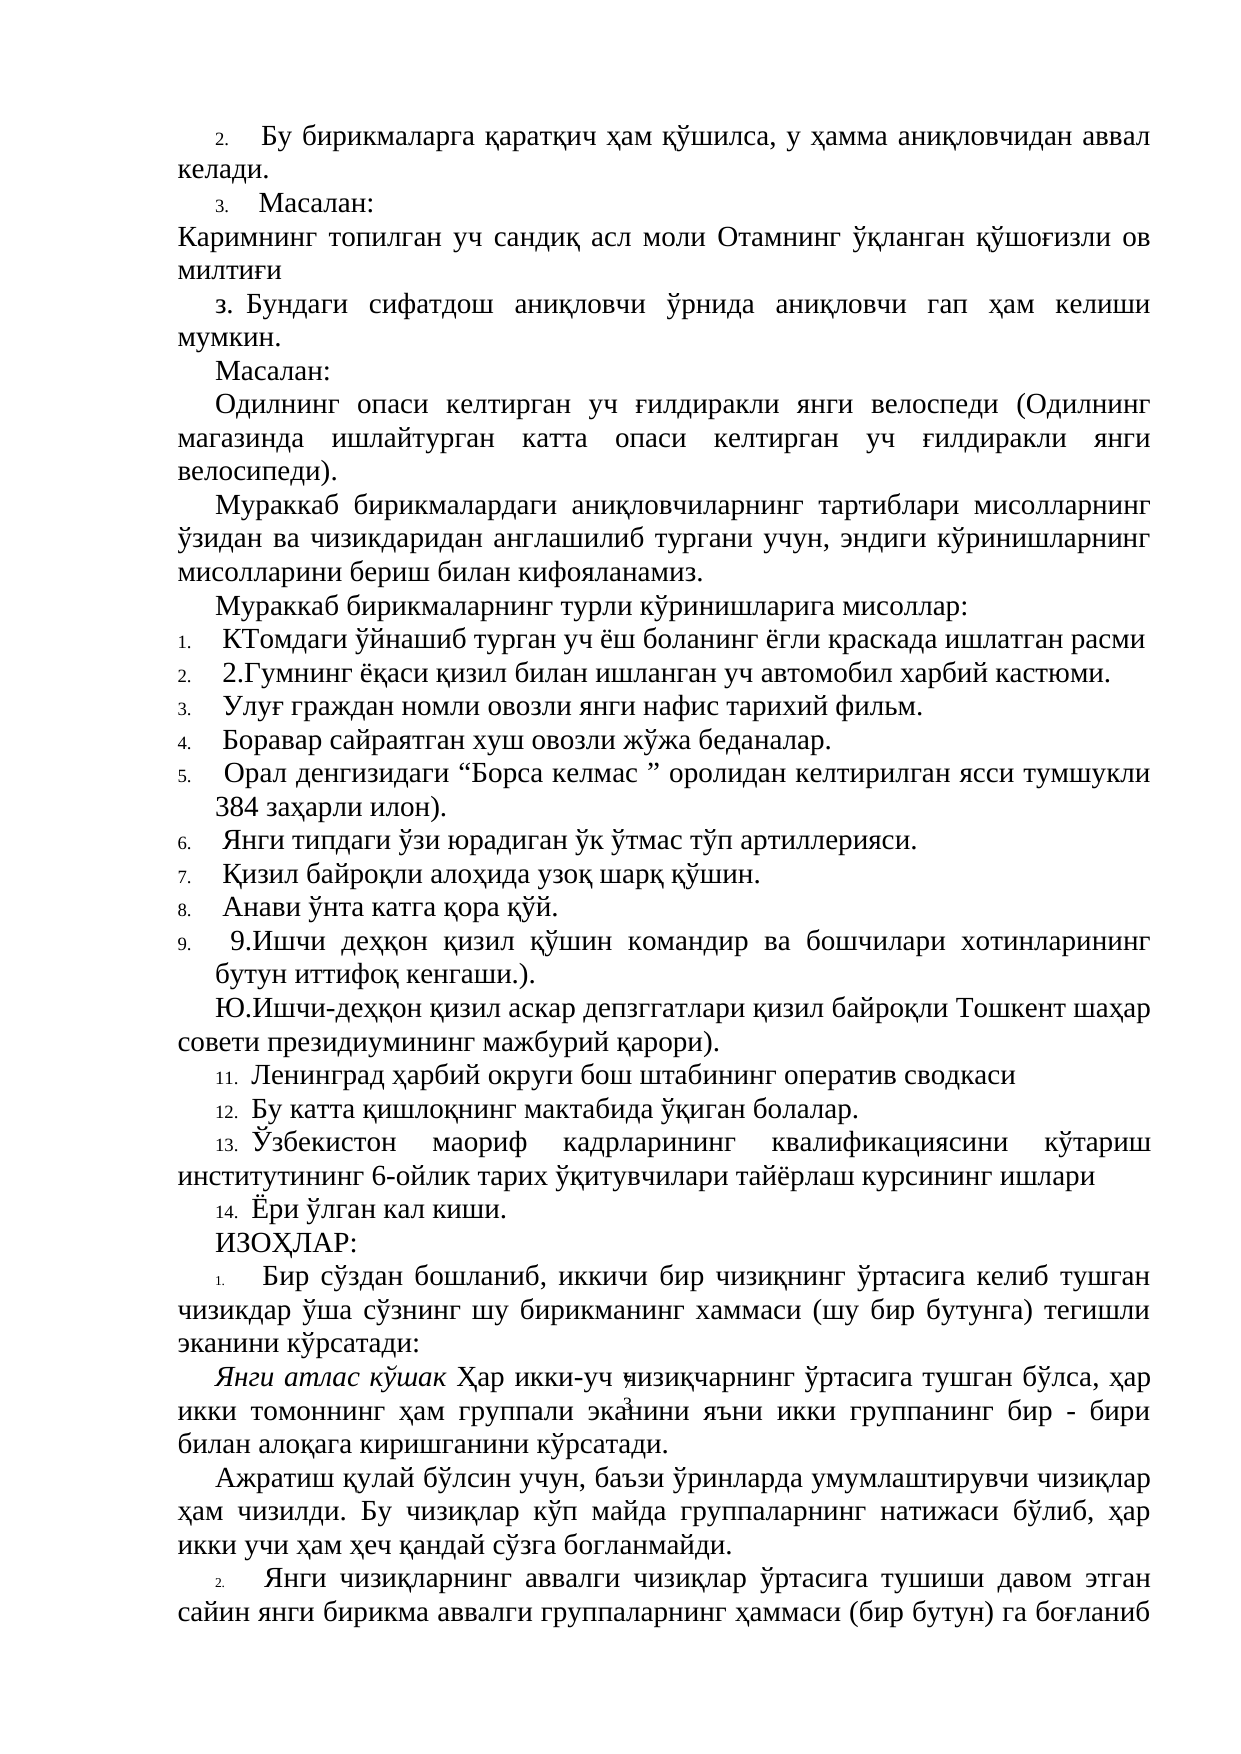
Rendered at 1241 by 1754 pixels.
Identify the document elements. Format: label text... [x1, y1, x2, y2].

list Масалан: [177, 185, 1152, 219]
text ИЗОҲЛАР: [177, 1225, 1152, 1258]
list Ленинград ҳарбий округи бош штабининг оператив сводкаси [177, 1057, 1152, 1091]
text Масалан: [177, 353, 1152, 386]
list Анави ўнта катга қора қўй. [177, 889, 1152, 923]
list Ўзбекистон маориф кадрларининг квалификациясини кўтариш институтининг 6-ойлик тарих ўқитувчилари тайёрлаш курсининг ишлари [177, 1124, 1152, 1191]
text Ю.Ишчи-деҳқон қизил аскар депзггатлари қизил байроқли Тошкент шаҳар совети президиумининг мажбурий қарори). [177, 990, 1152, 1057]
text Каримнинг топилган уч сандиқ асл моли Отамнинг ўқланган қўшоғизли ов милтиғи [177, 219, 1152, 286]
list Янги типдаги ўзи юрадиган ўк ўтмас тўп артиллерияси. [177, 822, 1152, 856]
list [177, 1560, 1152, 1627]
list Бу бирикмаларга қаратқич ҳам қўшилса, у ҳамма аниқловчидан аввал келади. [177, 118, 1152, 185]
list 9.Ишчи деҳқон қизил қўшин командир ва бошчилари хотинларининг бутун иттифоқ кенгаши.). [177, 923, 1152, 990]
list Боравар сайраятган хуш овозли жўжа беданалар. [177, 722, 1152, 755]
list Бир сўздан бошланиб, иккичи бир чизиқнинг ўртасига келиб тушган чизикдар ўша сўзнинг шу бирикманинг хаммаси (шу бир бутунга) тегишли эканини кўрсатади: [177, 1258, 1152, 1359]
list Қизил байроқли алоҳида узоқ шарқ қўшин. [177, 856, 1152, 889]
text з. Бундаги сифатдош аниқловчи ўрнида аниқловчи гап ҳам келиши мумкин. [177, 286, 1152, 353]
text Ажратиш қулай бўлсин учун, баъзи ўринларда умумлаштирувчи чизиқлар ҳам чизилди. Бу чизиқлар кўп майда группаларнинг натижаси бўлиб, ҳар икки учи ҳам ҳеч қандай сўзга богланмайди. [177, 1460, 1152, 1560]
list Бу катта қишлоқнинг мактабида ўқиган болалар. [177, 1091, 1152, 1124]
list Ёри ўлган кал киши. [177, 1191, 1152, 1225]
list Улуғ граждан номли овозли янги нафис тарихий фильм. [177, 688, 1152, 722]
list КТомдаги ўйнашиб турган уч ёш боланинг ёгли краскада ишлатган расми [177, 621, 1152, 655]
list Орал денгизидаги “Борса келмас ” оролидан келтирилган ясси тумшукли 384 заҳарли илон). [177, 755, 1152, 822]
text Одилнинг опаси келтирган уч ғилдиракли янги велоспеди (Одилнинг магазинда ишлайтурган катта опаси келтирган уч ғилдиракли янги велосипеди). [177, 386, 1152, 487]
list 2.Гумнинг ёқаси қизил билан ишланган уч автомобил харбий кастюми. [177, 655, 1152, 688]
text Мураккаб бирикмалардаги аниқловчиларнинг тартиблари мисолларнинг ўзидан ва чизикдаридан англашилиб тургани учун, эндиги кўринишларнинг мисолларини бериш билан кифояланамиз. [177, 487, 1152, 588]
text Мураккаб бирикмаларнинг турли кўринишларига мисоллар: [177, 588, 1152, 621]
text Янги атлас кўшак Ҳар икки-уч чизиқчарнинг ўртасига тушган бўлса, ҳар икки томоннинг ҳам группали эканини яъни икки группанинг бир - бири билан алоқага киришганини кўрсатади. [177, 1359, 1152, 1460]
